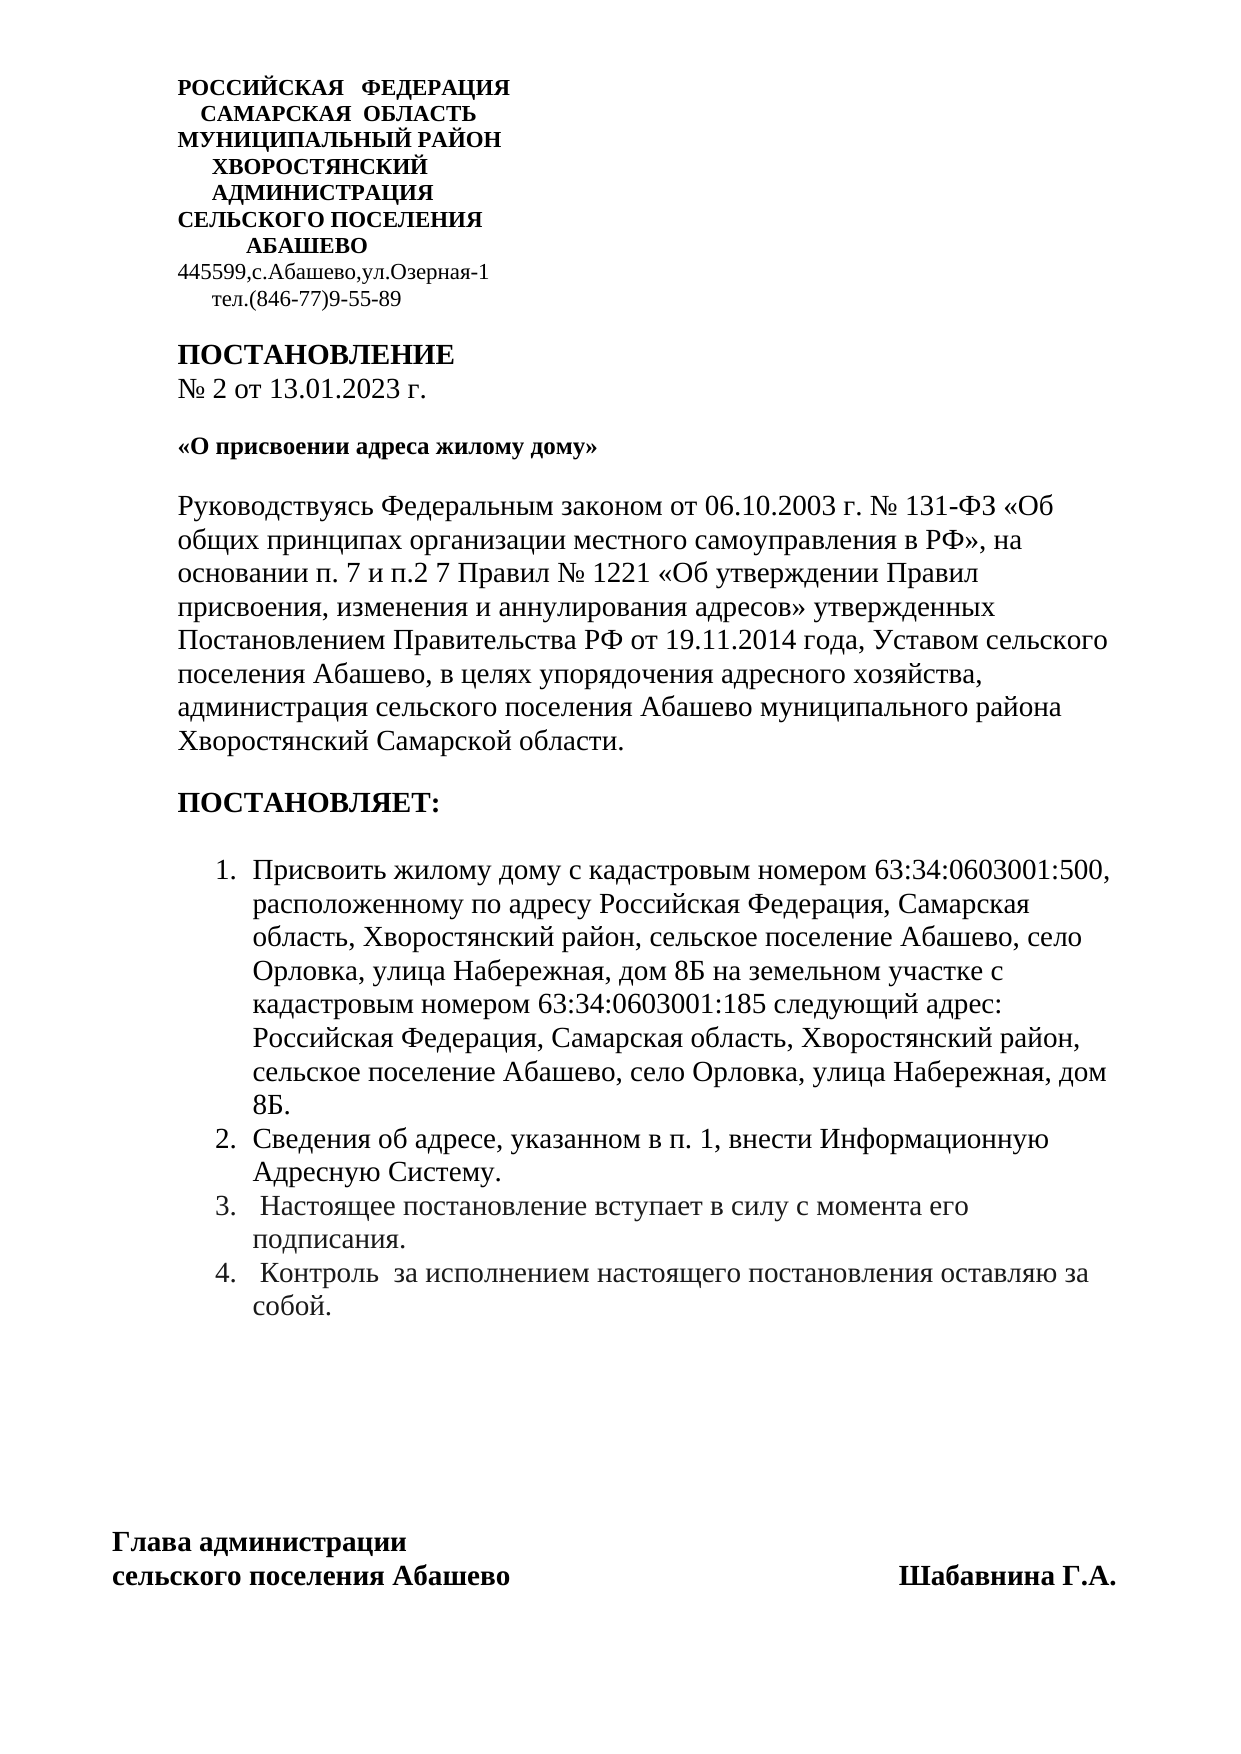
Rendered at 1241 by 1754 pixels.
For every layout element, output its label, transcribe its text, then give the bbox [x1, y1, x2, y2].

text тел.(846-77)9-55-89 [177, 285, 1122, 311]
text 445599,с.Абашево,ул.Озерная-1 [177, 258, 1122, 285]
text сельского поселения Абашево Шабавнина Г.А. [83, 1558, 1122, 1591]
text № 2 от 13.01.2023 г. [177, 371, 1122, 404]
text Глава администрации [83, 1524, 1122, 1558]
text ХВОРОСТЯНСКИЙ [177, 153, 1122, 179]
text СЕЛЬСКОГО ПОСЕЛЕНИЯ [177, 206, 1122, 232]
text МУНИЦИПАЛЬНЫЙ РАЙОН [177, 127, 1122, 153]
list Контроль за исполнением настоящего постановления оставляю за собой. [215, 1255, 1122, 1322]
text АДМИНИСТРАЦИЯ [177, 179, 1122, 206]
text АБАШЕВО [177, 232, 1122, 258]
text «О присвоении адреса жилому дому» [177, 431, 1122, 459]
text САМАРСКАЯ ОБЛАСТЬ [177, 100, 1122, 127]
text ПОСТАНОВЛЯЕТ: [177, 785, 1122, 819]
text РОССИЙСКАЯ ФЕДЕРАЦИЯ [177, 74, 1122, 100]
text ПОСТАНОВЛЕНИЕ [177, 337, 1122, 371]
list Сведения об адресе, указанном в п. 1, внести Информационную Адресную Систему. [215, 1121, 1122, 1188]
list Настоящее постановление вступает в силу с момента его подписания. [215, 1188, 1122, 1255]
list Присвоить жилому дому с кадастровым номером 63:34:0603001:500, расположенному по адресу Российская Федерация, Самарская область, Хворостянский район, сельское поселение Абашево, село Орловка, улица Набережная, дом 8Б на земельном участке с кадастровым номером 63:34:0603001:185 следующий адрес: Российская Федерация, Самарская область, Хворостянский район, сельское поселение Абашево, село Орловка, улица Набережная, дом 8Б. [215, 852, 1122, 1121]
text Руководствуясь Федеральным законом от 06.10.2003 г. № 131-ФЗ «Об общих принципах организации местного самоуправления в РФ», на основании п. 7 и п.2 7 Правил № 1221 «Об утверждении Правил присвоения, изменения и аннулирования адресов» утвержденных Постановлением Правительства РФ от 19.11.2014 года, Уставом сельского поселения Абашево, в целях упорядочения адресного хозяйства, администрация сельского поселения Абашево муниципального района Хворостянский Самарской области. [177, 488, 1122, 757]
